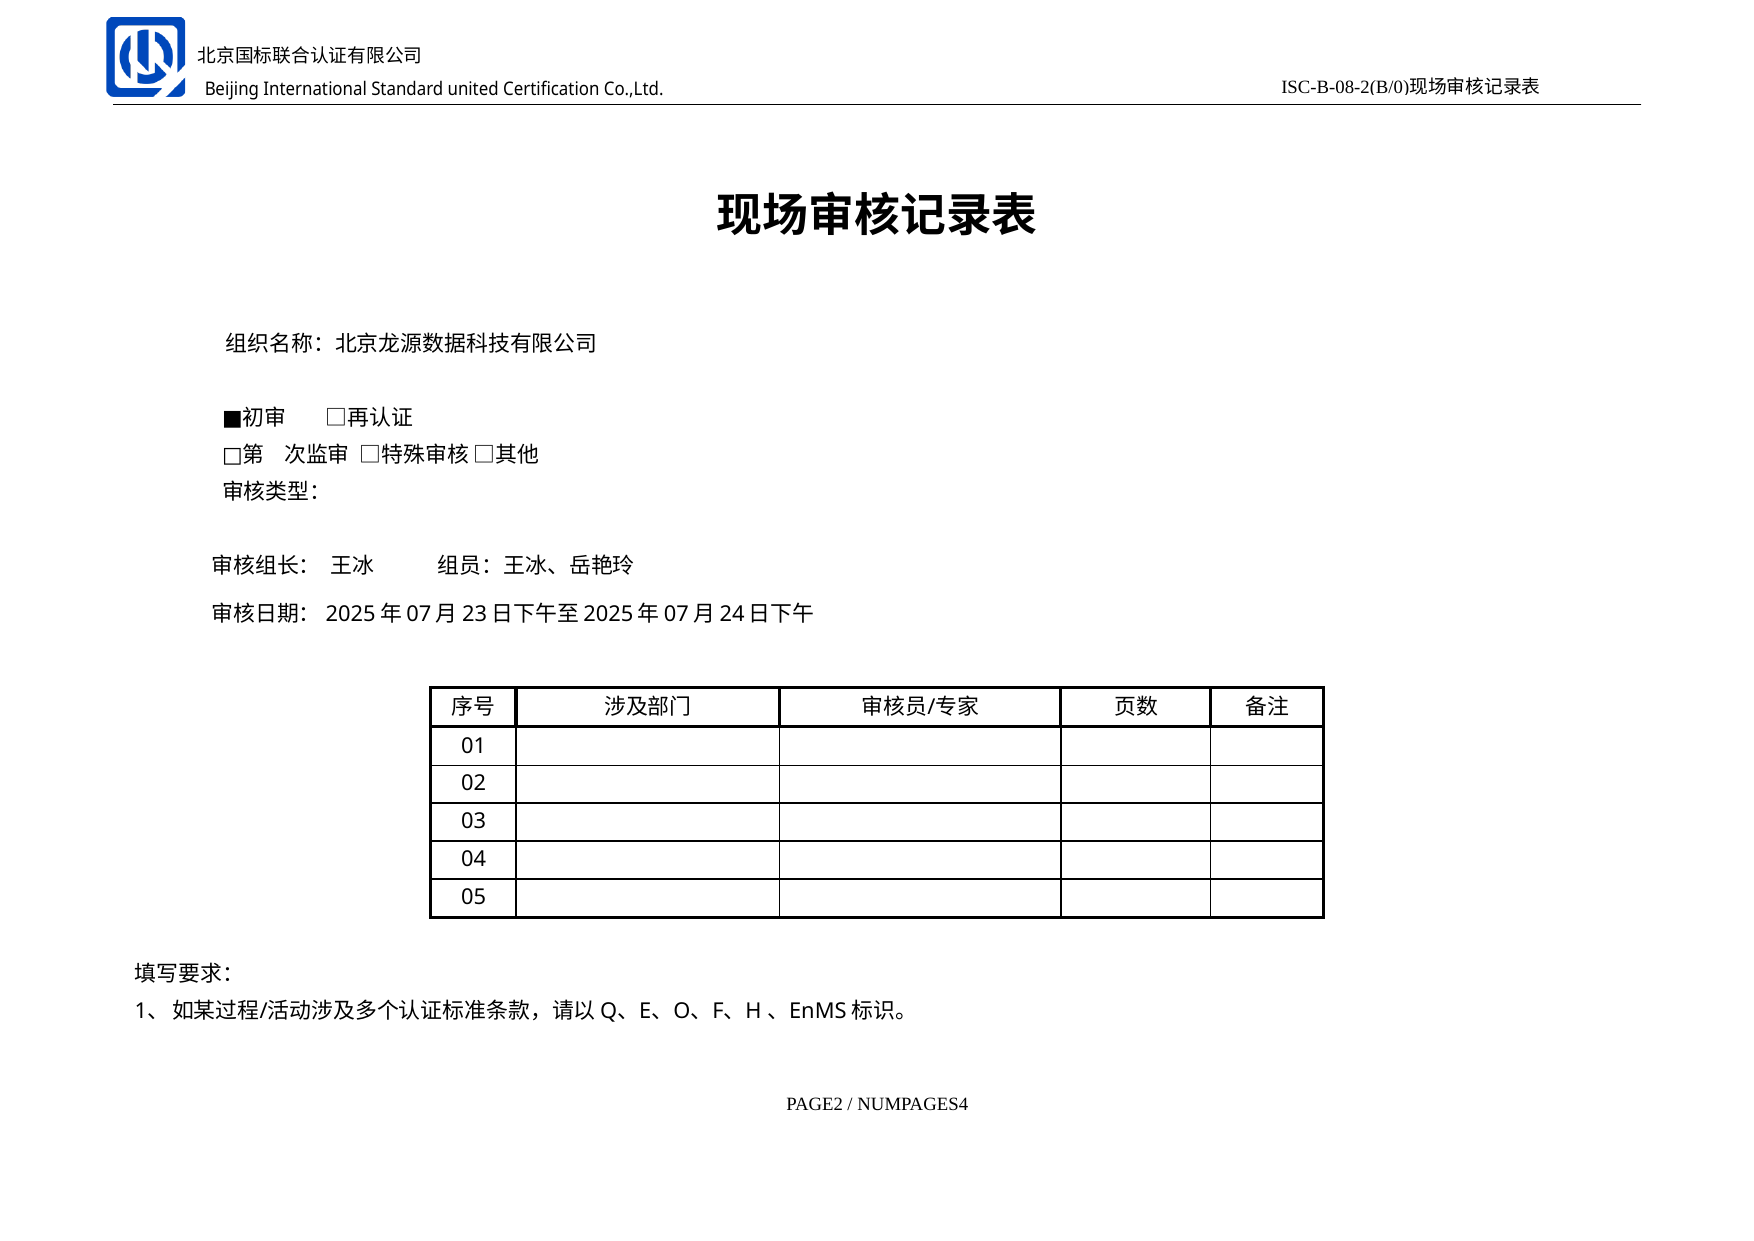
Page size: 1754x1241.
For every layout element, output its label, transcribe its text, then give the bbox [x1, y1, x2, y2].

text ■初审 □再认证 [112, 399, 1641, 432]
table_cell [1062, 766, 1210, 802]
table_cell [517, 842, 779, 878]
table_header 审核员/专家 [781, 689, 1059, 725]
text 组织名称：北京龙源数据科技有限公司 [112, 326, 1641, 358]
table_cell [780, 880, 1060, 916]
table_cell [1062, 842, 1210, 878]
table_cell 02 [432, 766, 515, 802]
table_cell [1062, 804, 1210, 840]
table_cell [780, 728, 1060, 764]
table_cell [1211, 766, 1322, 802]
table_cell [1211, 804, 1322, 840]
table_cell [1211, 880, 1322, 916]
table_header 序号 [432, 689, 514, 725]
table_cell 03 [432, 804, 515, 840]
table_cell [1211, 728, 1322, 764]
table_cell [1062, 880, 1210, 916]
text 审核类型： [112, 473, 1641, 506]
table_header 页数 [1062, 689, 1209, 725]
text 现场审核记录表 [112, 163, 1641, 261]
table_cell [780, 766, 1060, 802]
table_cell 05 [432, 880, 515, 916]
table_cell [1211, 842, 1322, 878]
table_header 备注 [1212, 689, 1322, 725]
table_cell [517, 880, 779, 916]
table_cell [517, 804, 779, 840]
table_cell [780, 804, 1060, 840]
table_cell [1062, 728, 1210, 764]
list 如某过程/活动涉及多个认证标准条款，请以Q、E、O、F、H 、EnMS标识。 [134, 993, 1641, 1025]
picture [106, 17, 186, 97]
table_cell [517, 766, 779, 802]
text 审核组长： 王冰 组员：王冰、岳艳玲 [112, 548, 1641, 580]
table_cell 04 [432, 842, 515, 878]
text 审核日期： 2025年07月23日下午至2025年07月24日下午 [112, 596, 1641, 628]
table_cell [780, 842, 1060, 878]
table_cell 01 [432, 728, 515, 764]
table_header 涉及部门 [518, 689, 778, 725]
table_cell [517, 728, 779, 764]
text □第 次监审 □特殊审核 □其他 [112, 436, 1641, 469]
text 填写要求： [112, 956, 1641, 988]
